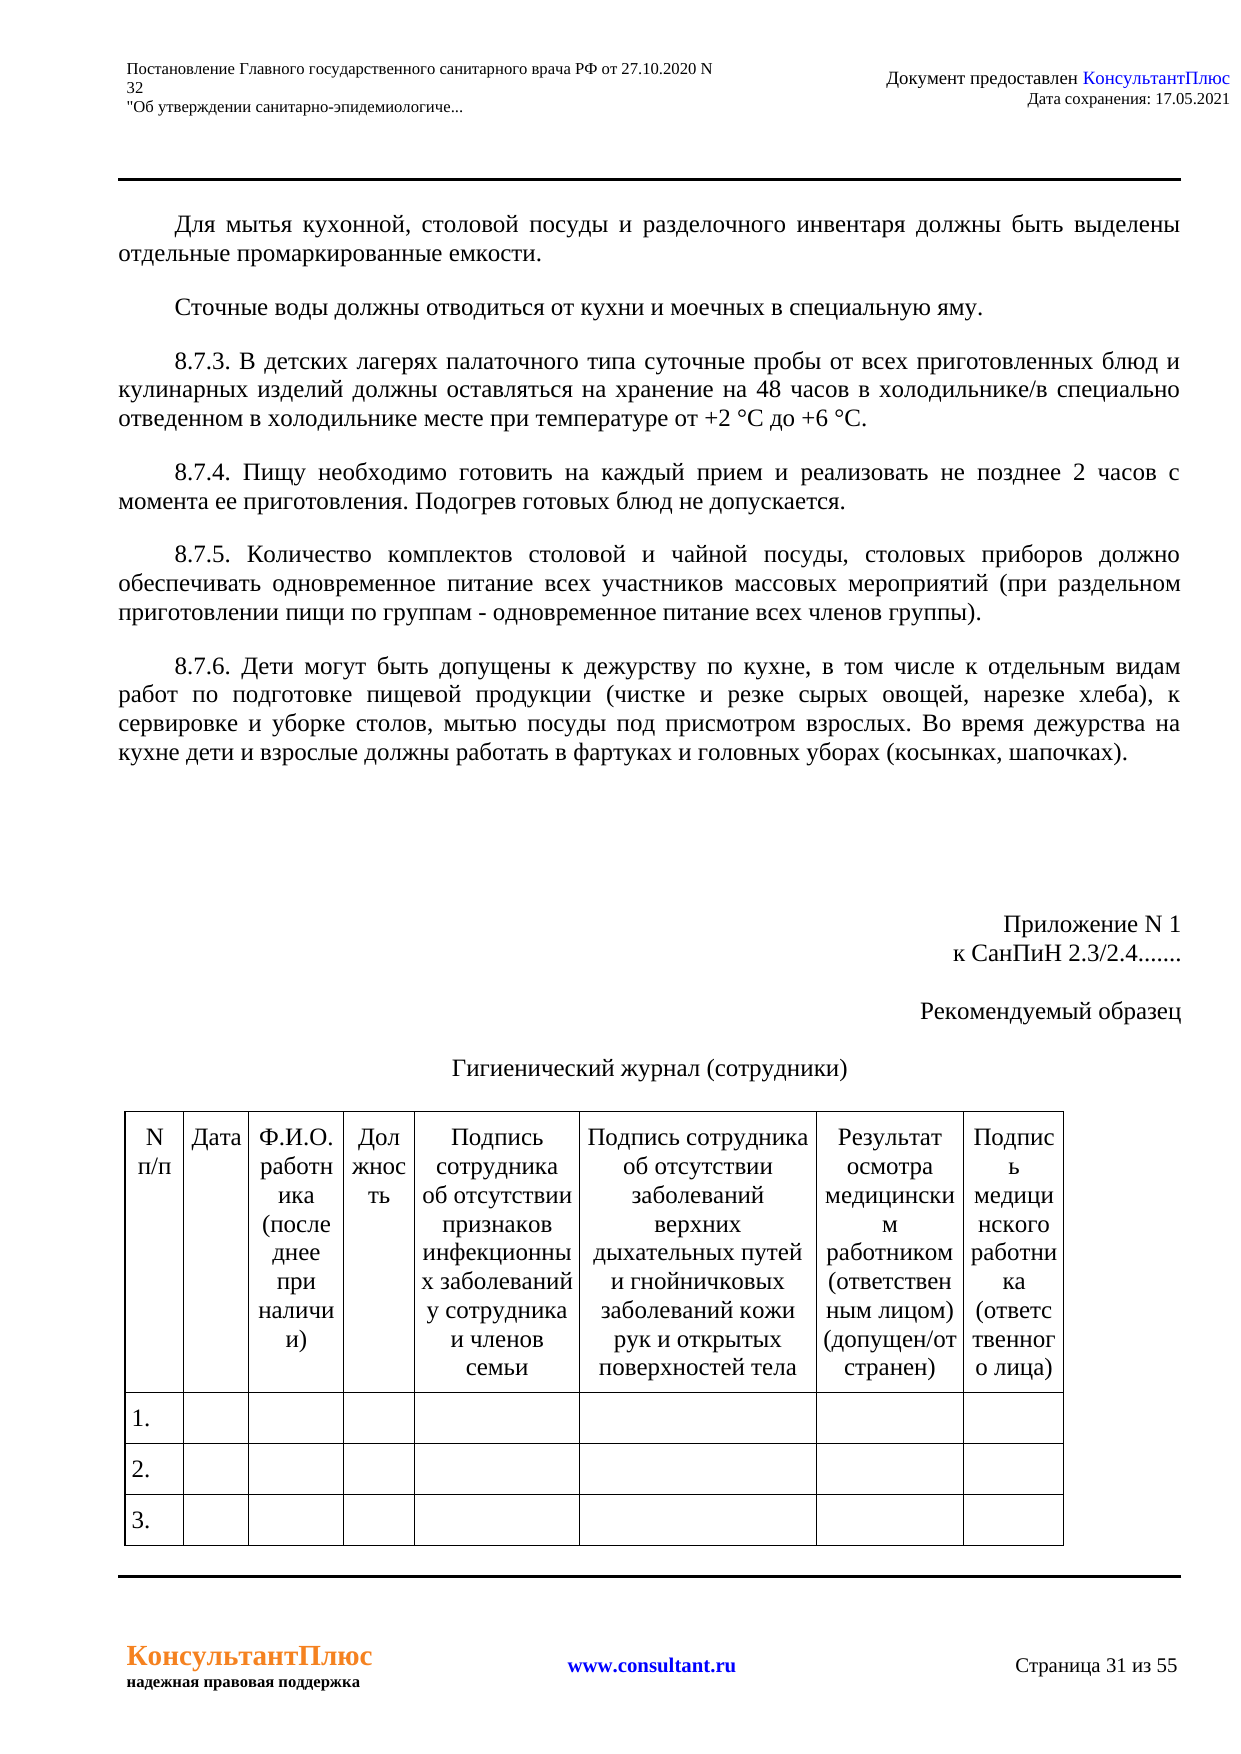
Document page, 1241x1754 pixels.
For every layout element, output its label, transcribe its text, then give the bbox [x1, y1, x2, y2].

text Рекомендуемый образец [118, 996, 1181, 1024]
table_cell [580, 1495, 816, 1545]
table_cell [249, 1444, 343, 1494]
text к СанПиН 2.3/2.4....... [118, 938, 1181, 967]
table_cell [964, 1393, 1063, 1443]
table_header Подпись сотрудника об отсутствии заболеваний верхних дыхательных путей и гнойничковых заболеваний кожи рук и открытых поверхностей тела [580, 1112, 816, 1392]
table_cell [580, 1444, 816, 1494]
table_cell [415, 1444, 579, 1494]
text 8.7.6. Дети могут быть допущены к дежурству по кухне, в том числе к отдельным видам работ по подготовке пищевой продукции (чистке и резке сырых овощей, нарезке хлеба), к сервировке и уборке столов, мытью посуды под присмотром взрослых. Во время дежурства на кухне дети и взрослые должны работать в фартуках и головных уборах (косынках, шапочках). [118, 651, 1181, 766]
table_cell [415, 1495, 579, 1545]
table_cell [184, 1444, 248, 1494]
table_header Должность [344, 1112, 414, 1392]
table_cell [817, 1393, 963, 1443]
table_cell [964, 1444, 1063, 1494]
table_header Результат осмотра медицинским работником (ответственным лицом) (допущен/отстранен) [817, 1112, 963, 1392]
text Приложение N 1 [118, 909, 1181, 938]
table_cell [817, 1444, 963, 1494]
table_cell [344, 1393, 414, 1443]
table_cell [580, 1393, 816, 1443]
text Для мытья кухонной, столовой посуды и разделочного инвентаря должны быть выделены отдельные промаркированные емкости. [118, 209, 1181, 267]
text 8.7.4. Пищу необходимо готовить на каждый прием и реализовать не позднее 2 часов с момента ее приготовления. Подогрев готовых блюд не допускается. [118, 457, 1181, 514]
table_cell [249, 1495, 343, 1545]
text Сточные воды должны отводиться от кухни и моечных в специальную яму. [118, 292, 1181, 321]
table_cell 3. [126, 1495, 183, 1545]
table_header Подпись сотрудника об отсутствии признаков инфекционных заболеваний у сотрудника и членов семьи [415, 1112, 579, 1392]
text 8.7.5. Количество комплектов столовой и чайной посуды, столовых приборов должно обеспечивать одновременное питание всех участников массовых мероприятий (при раздельном приготовлении пищи по группам - одновременное питание всех членов группы). [118, 539, 1181, 626]
table_cell 1. [126, 1393, 183, 1443]
table_cell 2. [126, 1444, 183, 1494]
table_cell [964, 1495, 1063, 1545]
table_cell [344, 1444, 414, 1494]
table_cell [184, 1495, 248, 1545]
table_header Подпись медицинского работника (ответственного лица) [964, 1112, 1063, 1392]
table_cell [344, 1495, 414, 1545]
table_cell [249, 1393, 343, 1443]
text Гигиенический журнал (сотрудники) [118, 1053, 1181, 1082]
table_cell [415, 1393, 579, 1443]
table_header Дата [184, 1112, 248, 1392]
table_header N п/п [126, 1112, 183, 1392]
text 8.7.3. В детских лагерях палаточного типа суточные пробы от всех приготовленных блюд и кулинарных изделий должны оставляться на хранение на 48 часов в холодильнике/в специально отведенном в холодильнике месте при температуре от +2 °C до +6 °C. [118, 346, 1181, 432]
table_cell [184, 1393, 248, 1443]
table_header Ф.И.О. работника (последнее при наличии) [249, 1112, 343, 1392]
table_cell [817, 1495, 963, 1545]
